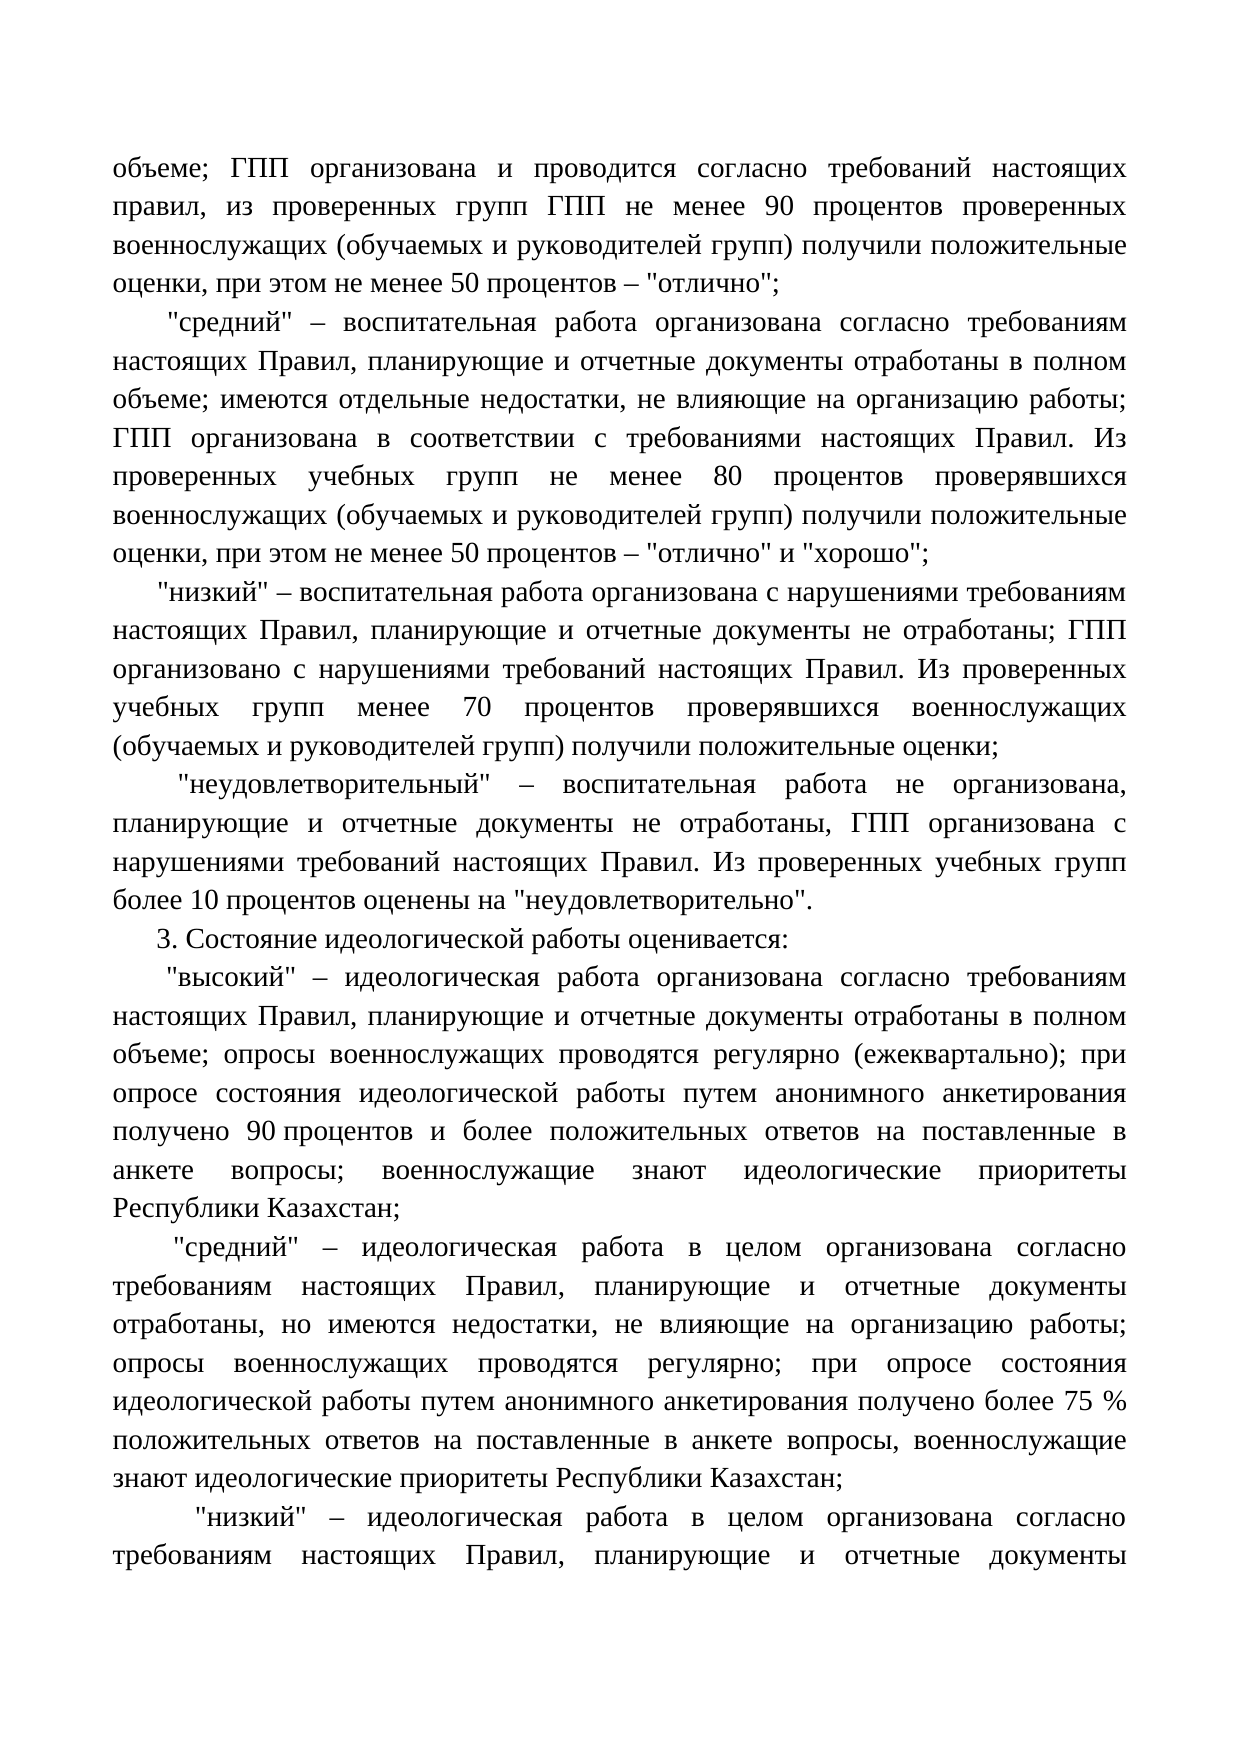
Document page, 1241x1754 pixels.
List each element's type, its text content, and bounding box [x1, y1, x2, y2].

text "низкий" – воспитательная работа организована с нарушениями требованиям настоящих Правил, планирующие и отчетные документы не отработаны; ГПП организовано с нарушениями требований настоящих Правил. Из проверенных учебных групп менее 70 процентов проверявшихся военнослужащих (обучаемых и руководителей групп) получили положительные оценки; [112, 574, 1128, 762]
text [112, 1499, 1128, 1571]
text "высокий" – идеологическая работа организована согласно требованиям настоящих Правил, планирующие и отчетные документы отработаны в полном объеме; опросы военнослужащих проводятся регулярно (ежеквартально); при опросе состояния идеологической работы путем анонимного анкетирования получено 90 процентов и более положительных ответов на поставленные в анкете вопросы; военнослужащие знают идеологические приоритеты Республики Казахстан; [112, 959, 1128, 1224]
text 3. Состояние идеологической работы оценивается: [112, 921, 1128, 954]
text "средний" – идеологическая работа в целом организована согласно требованиям настоящих Правил, планирующие и отчетные документы отработаны, но имеются недостатки, не влияющие на организацию работы; опросы военнослужащих проводятся регулярно; при опросе состояния идеологической работы путем анонимного анкетирования получено более 75 % положительных ответов на поставленные в анкете вопросы, военнослужащие знают идеологические приоритеты Республики Казахстан; [112, 1229, 1128, 1494]
text "средний" – воспитательная работа организована согласно требованиям настоящих Правил, планирующие и отчетные документы отработаны в полном объеме; имеются отдельные недостатки, не влияющие на организацию работы; ГПП организована в соответствии с требованиями настоящих Правил. Из проверенных учебных групп не менее 80 процентов проверявшихся военнослужащих (обучаемых и руководителей групп) получили положительные оценки, при этом не менее 50 процентов – "отлично" и "хорошо"; [112, 304, 1128, 569]
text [112, 150, 1128, 299]
text "неудовлетворительный" – воспитательная работа не организована, планирующие и отчетные документы не отработаны, ГПП организована с нарушениями требований настоящих Правил. Из проверенных учебных групп более 10 процентов оценены на "неудовлетворительно". [112, 767, 1128, 916]
